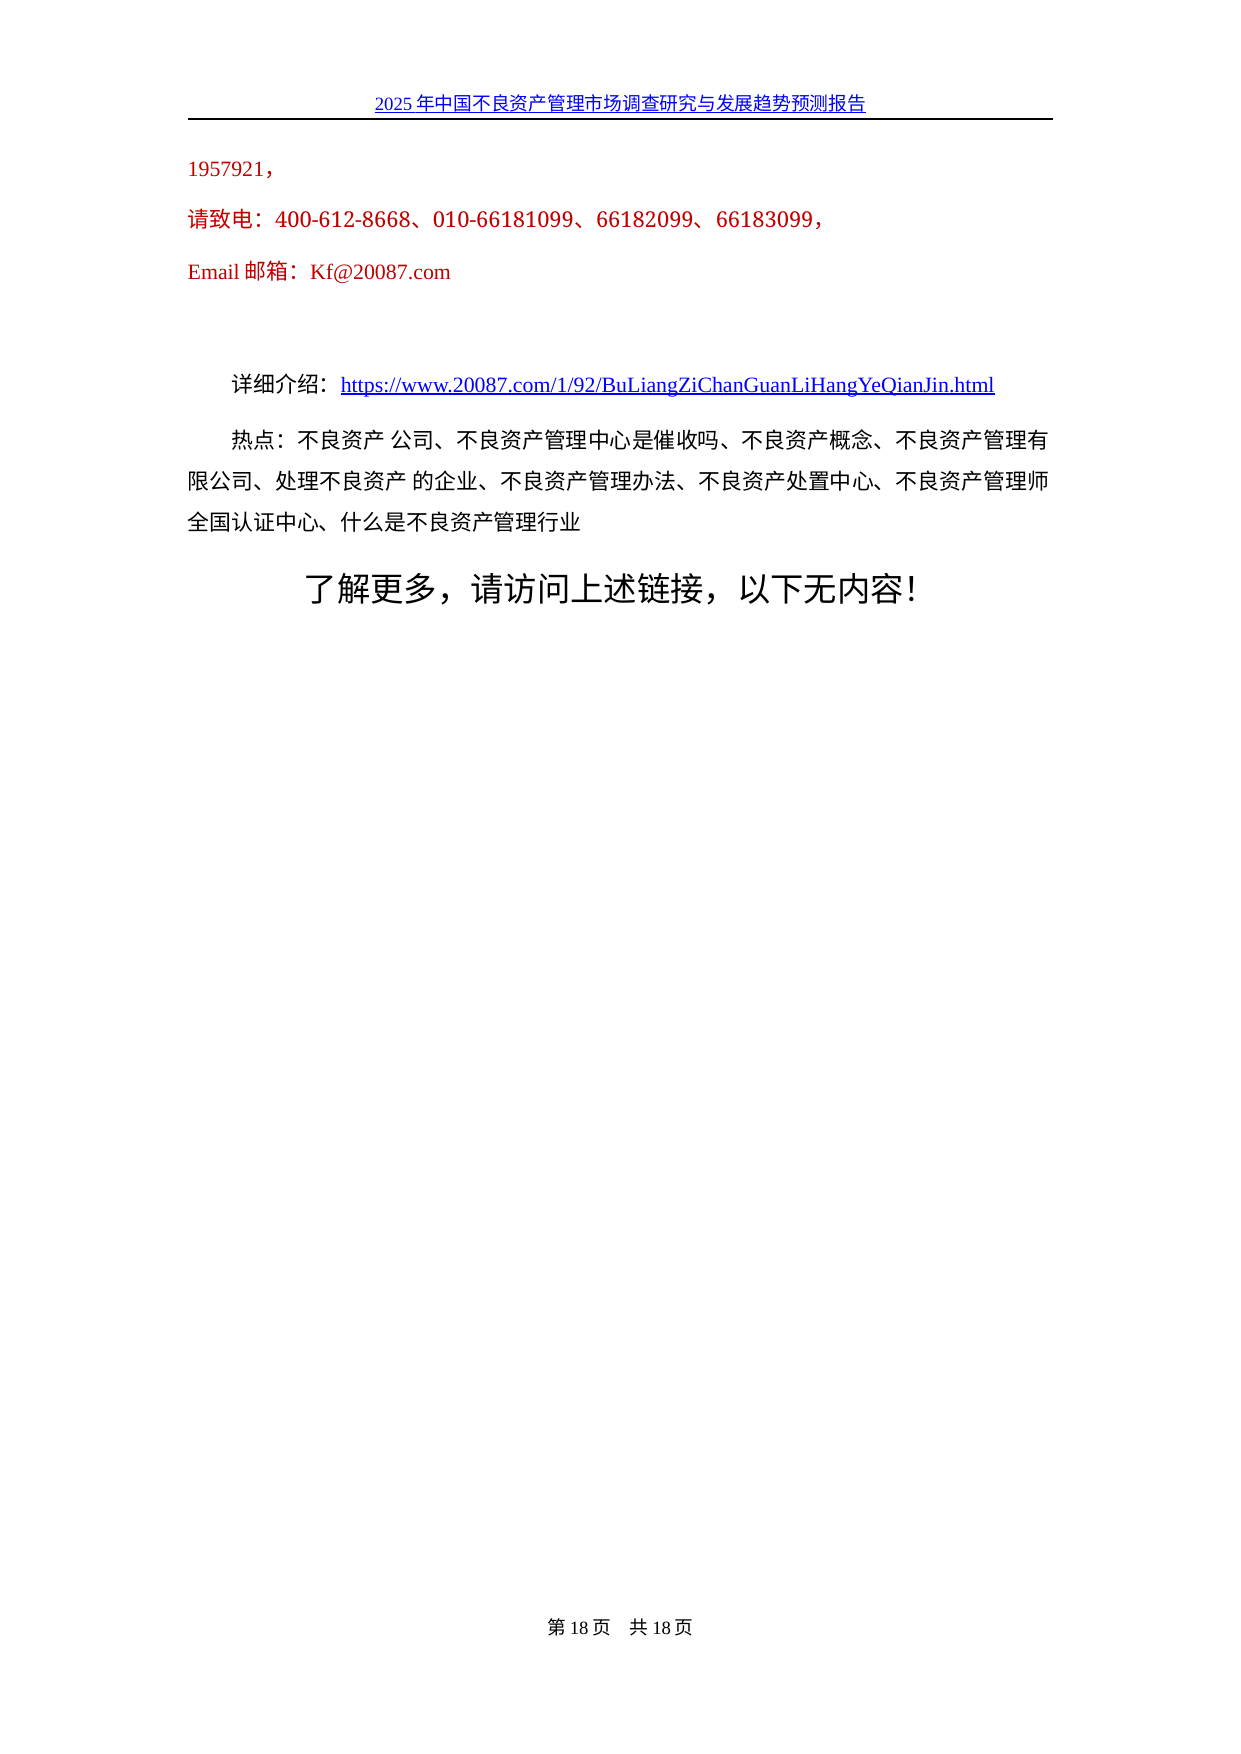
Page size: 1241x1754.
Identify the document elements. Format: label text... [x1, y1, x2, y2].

title 了解更多，请访问上述链接，以下无内容！ [187, 554, 1053, 619]
text 详细介绍：https://www.20087.com/1/92/BuLiangZiChanGuanLiHangYeQianJin.html [187, 366, 1053, 399]
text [187, 150, 1053, 183]
text Email邮箱：Kf@20087.com [187, 253, 1053, 286]
text 热点：不良资产 公司、不良资产管理中心是催收吗、不良资产概念、不良资产管理有限公司、处理不良资产 的企业、不良资产管理办法、不良资产处置中心、不良资产管理师全国认证中心、什么是不良资产管理行业 [187, 423, 1053, 537]
text 请致电：400-612-8668、010-66181099、66182099、66183099， [187, 202, 1053, 234]
